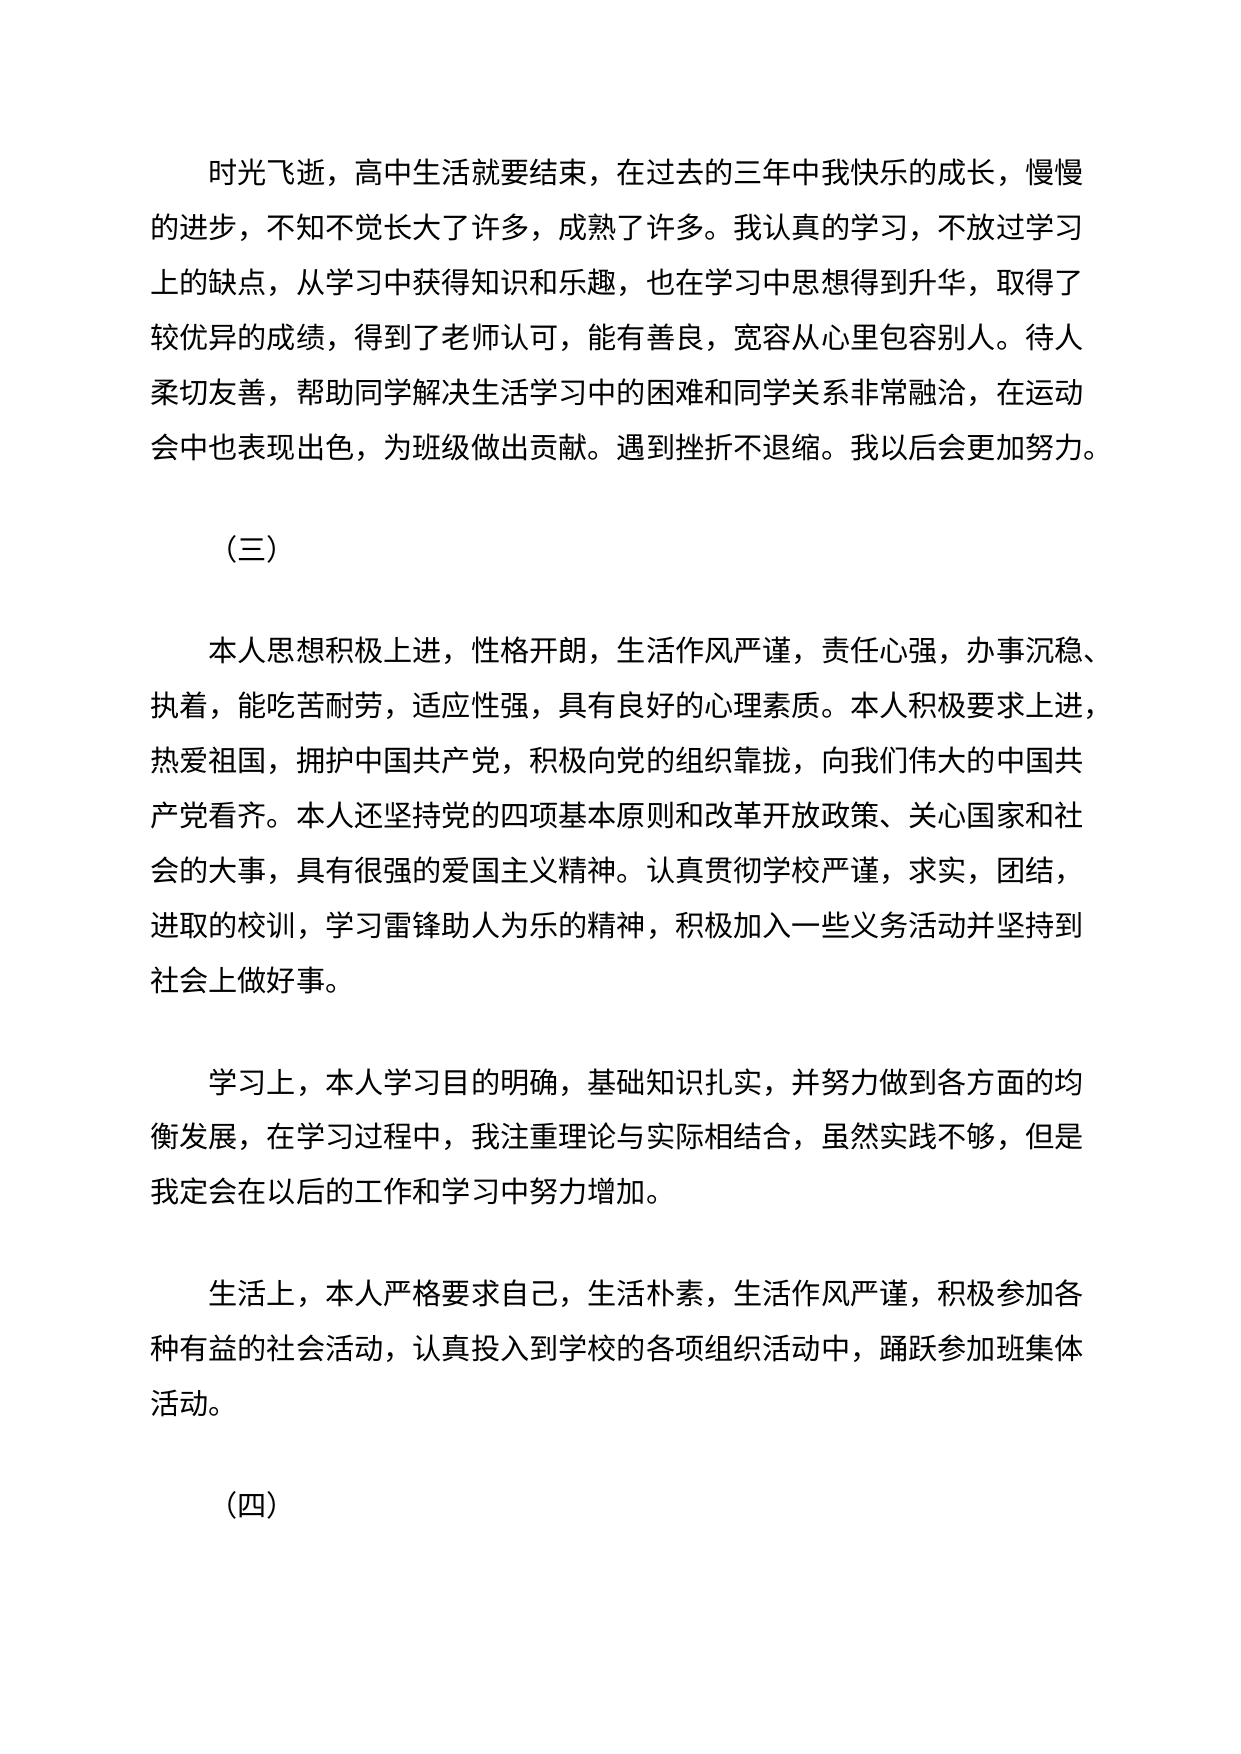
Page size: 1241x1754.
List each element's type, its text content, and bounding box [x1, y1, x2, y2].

text 本人思想积极上进，性格开朗，生活作风严谨，责任心强，办事沉稳、执着，能吃苦耐劳，适应性强，具有良好的心理素质。本人积极要求上进，热爱祖国，拥护中国共产党，积极向党的组织靠拢，向我们伟大的中国共产党看齐。本人还坚持党的四项基本原则和改革开放政策、关心国家和社会的大事，具有很强的爱国主义精神。认真贯彻学校严谨，求实，团结，进取的校训，学习雷锋助人为乐的精神，积极加入一些义务活动并坚持到社会上做好事。 [150, 628, 1090, 1000]
text 时光飞逝，高中生活就要结束，在过去的三年中我快乐的成长，慢慢的进步，不知不觉长大了许多，成熟了许多。我认真的学习，不放过学习上的缺点，从学习中获得知识和乐趣，也在学习中思想得到升华，取得了较优异的成绩，得到了老师认可，能有善良，宽容从心里包容别人。待人柔切友善，帮助同学解决生活学习中的困难和同学关系非常融洽，在运动会中也表现出色，为班级做出贡献。遇到挫折不退缩。我以后会更加努力。 [150, 150, 1090, 467]
text 学习上，本人学习目的明确，基础知识扎实，并努力做到各方面的均衡发展，在学习过程中，我注重理论与实际相结合，虽然实践不够，但是我定会在以后的工作和学习中努力增加。 [150, 1059, 1090, 1211]
text 生活上，本人严格要求自己，生活朴素，生活作风严谨，积极参加各种有益的社会活动，认真投入到学校的各项组织活动中，踊跃参加班集体活动。 [150, 1271, 1090, 1423]
text （三） [150, 526, 1090, 568]
text （四） [150, 1482, 1090, 1524]
